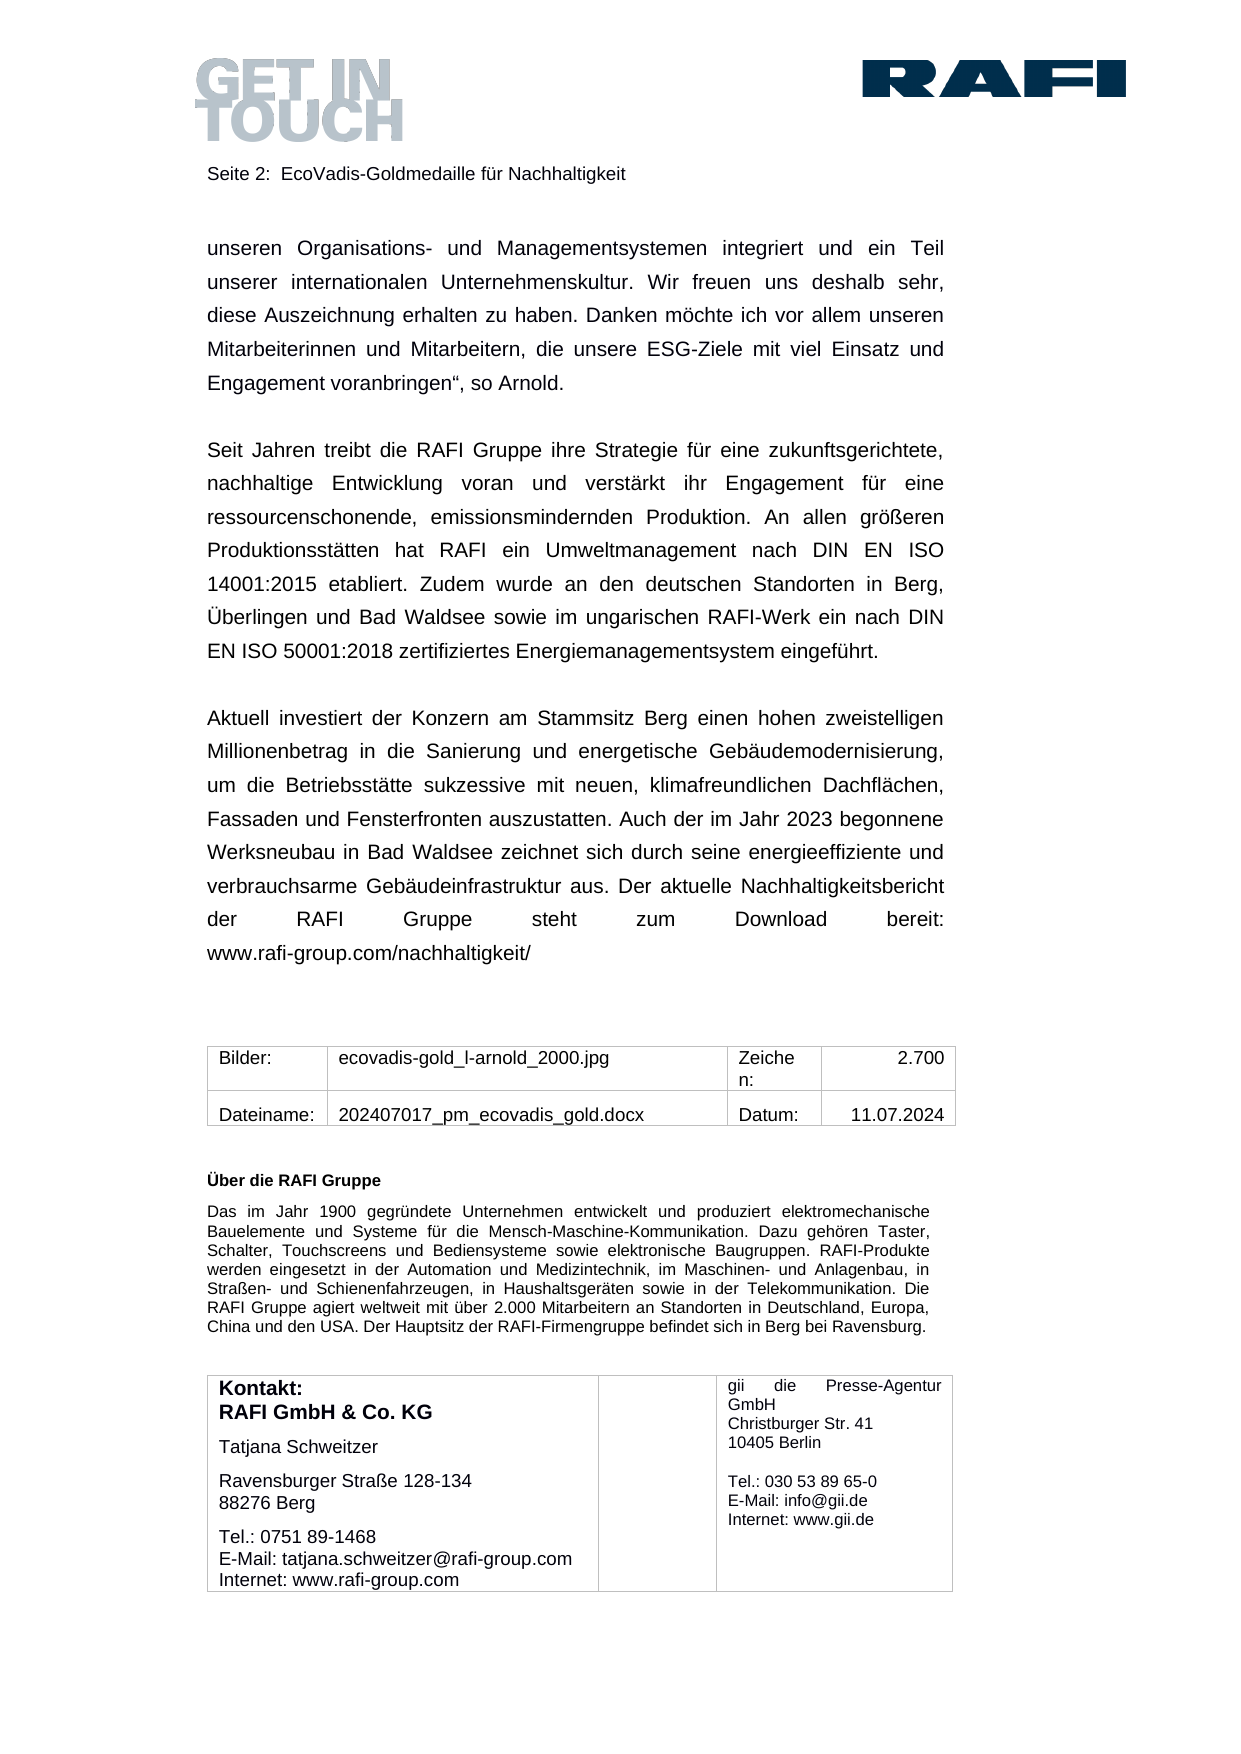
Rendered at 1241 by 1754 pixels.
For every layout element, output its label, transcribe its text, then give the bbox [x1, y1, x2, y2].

text Aktuell investiert der Konzern am Stammsitz Berg einen hohen zweistelligen Millionenbetrag in die Sanierung und energetische Gebäudemodernisierung, um die Betriebsstätte sukzessive mit neuen, klimafreundlichen Dachflächen, Fassaden und Fensterfronten auszustatten. Auch der im Jahr 2023 begonnene Werksneubau in Bad Waldsee zeichnet sich durch seine energieeffiziente und verbrauchsarme Gebäudeinfrastruktur aus. Der aktuelle Nachhaltigkeitsbericht der RAFI Gruppe steht zum Download bereit: www.rafi-group.com/nachhaltigkeit/ [207, 706, 945, 964]
table_header 2.700 [822, 1047, 955, 1090]
table_header [599, 1376, 716, 1591]
table_cell 202407017_pm_ecovadis_gold.docx [328, 1091, 727, 1125]
table_cell Datum: [728, 1091, 821, 1125]
table_cell Dateiname: [208, 1091, 327, 1125]
table_header ecovadis-gold_l-arnold_2000.jpg [328, 1047, 727, 1090]
text Seit Jahren treibt die RAFI Gruppe ihre Strategie für eine zukunftsgerichtete, nachhaltige Entwicklung voran und verstärkt ihr Engagement für eine ressourcenschonende, emissionsmindernden Produktion. An allen größeren Produktionsstätten hat RAFI ein Umweltmanagement nach DIN EN ISO 14001:2015 etabliert. Zudem wurde an den deutschen Standorten in Berg, Überlingen und Bad Waldsee sowie im ungarischen RAFI-Werk ein nach DIN EN ISO 50001:2018 zertifiziertes Energiemanagementsystem eingeführt. [207, 437, 945, 663]
text Das im Jahr 1900 gegründete Unternehmen entwickelt und produziert elektromechanische Bauelemente und Systeme für die Mensch-Maschine-Kommunikation. Dazu gehören Taster, Schalter, Touchscreens und Bediensysteme sowie elektronische Baugruppen. RAFI-Produkte werden eingesetzt in der Automation und Medizintechnik, im Maschinen- und Anlagenbau, in Straßen- und Schienenfahrzeugen, in Haushaltsgeräten sowie in der Telekommunikation. Die RAFI Gruppe agiert weltweit mit über 2.000 Mitarbeitern an Standorten in Deutschland, Europa, China und den USA. Der Hauptsitz der RAFI-Firmengruppe befindet sich in Berg bei Ravensburg. [207, 1202, 930, 1336]
picture [195, 58, 403, 142]
table_header gii die Presse-Agentur GmbH Christburger Str. 41 10405 Berlin Tel.: 030 53 89 65-0 E-Mail: info@gii.de Internet: www.gii.de [717, 1376, 952, 1591]
text Über die RAFI Gruppe [207, 1171, 945, 1190]
table_header Zeichen: [728, 1047, 821, 1090]
table_cell 11.07.2024 [822, 1091, 955, 1125]
picture [862, 60, 1126, 97]
table_header Bilder: [208, 1047, 327, 1090]
table_header Kontakt: RAFI GmbH & Co. KG Tatjana Schweitzer Ravensburger Straße 128-134 88276 Berg Tel.: 0751 89-1468 E-Mail: tatjana.schweitzer@rafi-group.com Internet: www.rafi-group.com [208, 1376, 598, 1591]
